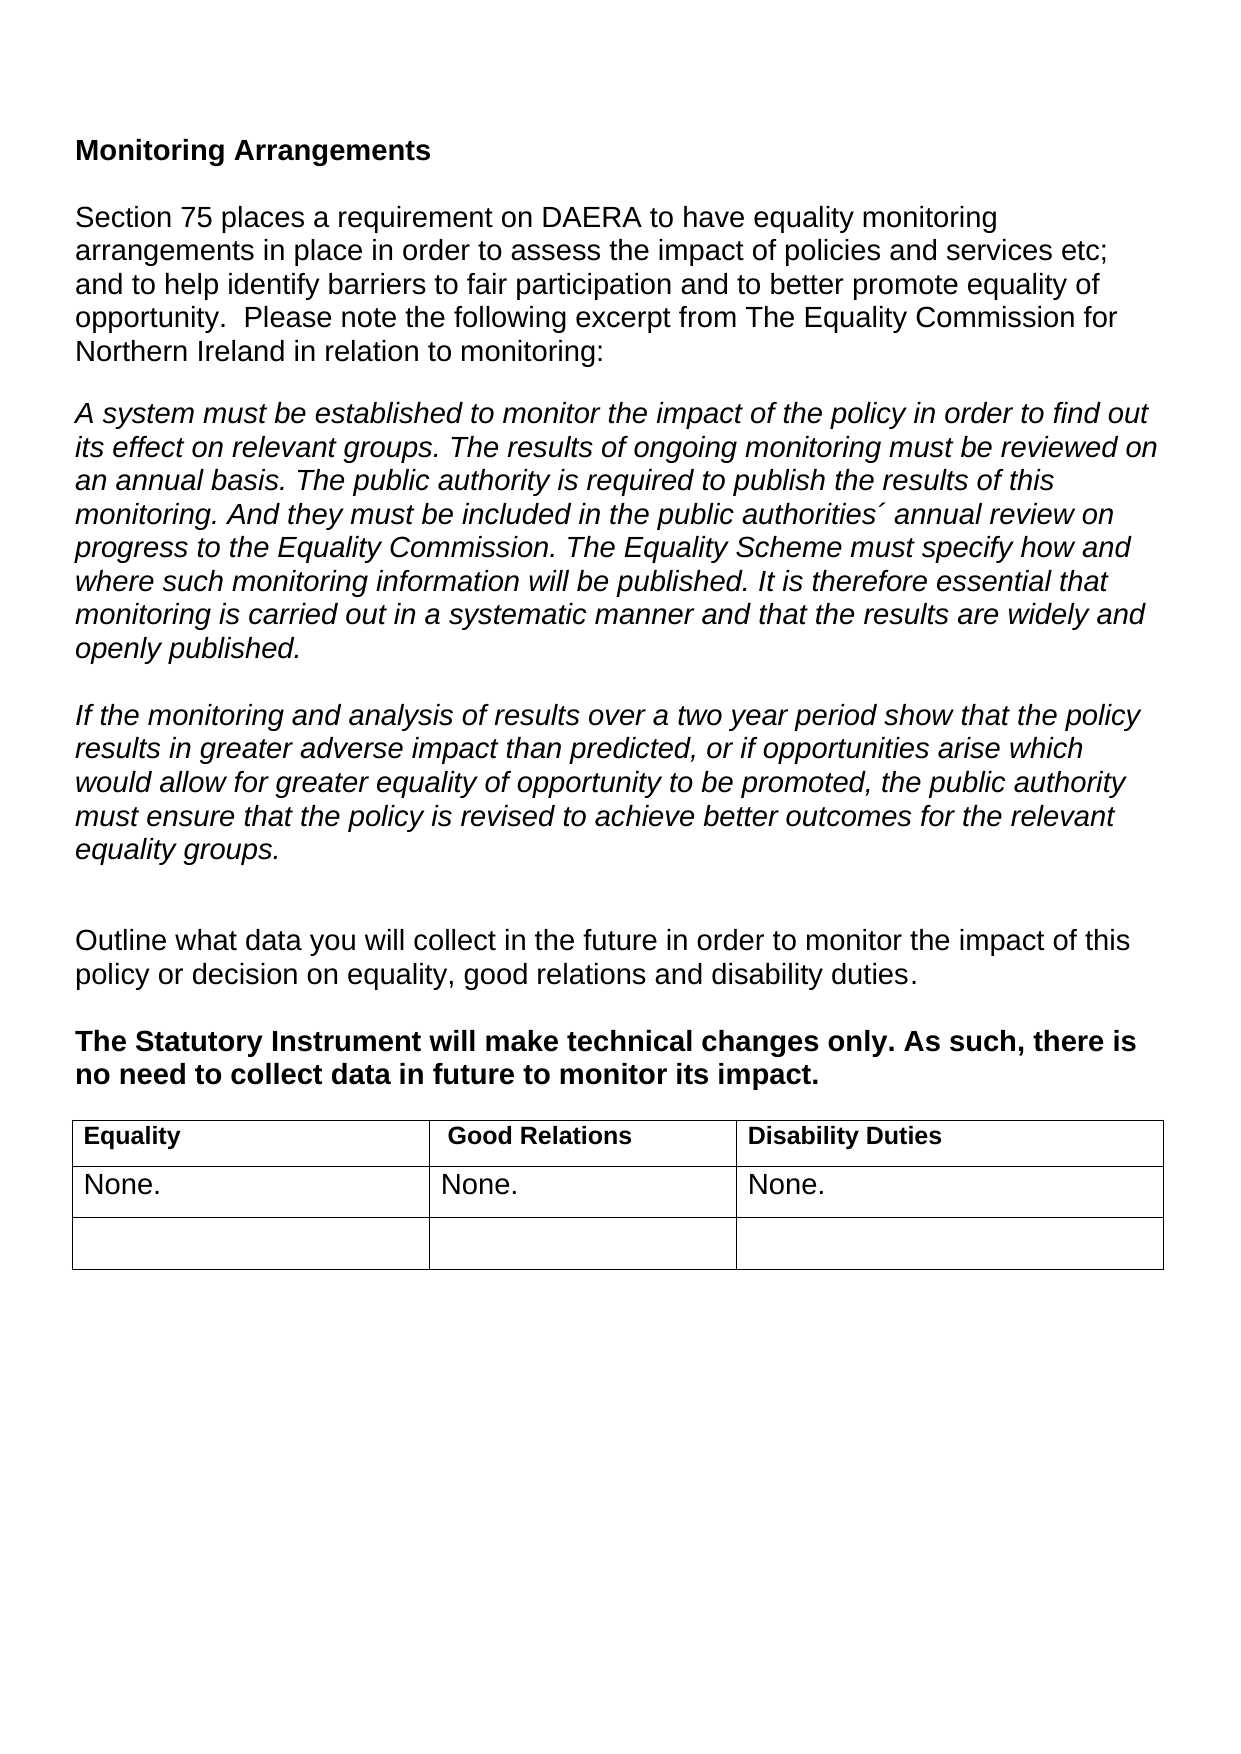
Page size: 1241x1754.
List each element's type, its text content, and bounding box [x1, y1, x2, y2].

table_cell None. [737, 1167, 1163, 1217]
text A system must be established to monitor the impact of the policy in order to find out its effect on relevant groups. The results of ongoing monitoring must be reviewed on an annual basis. The public authority is required to publish the results of this monitoring. And they must be included in the public authorities´ annual review on progress to the Equality Commission. The Equality Scheme must specify how and where such monitoring information will be published. It is therefore essential that monitoring is carried out in a systematic manner and that the results are widely and openly published. [75, 396, 1165, 664]
table_header Equality [73, 1121, 429, 1166]
table_cell [737, 1218, 1163, 1268]
list Outline what data you will collect in the future in order to monitor the impact of this policy or decision on equality, good relations and disability duties. [75, 923, 1165, 990]
table_cell [430, 1218, 736, 1268]
text Section 75 places a requirement on DAERA to have equality monitoring arrangements in place in order to assess the impact of policies and services etc; and to help identify barriers to fair participation and to better promote equality of opportunity. Please note the following excerpt from The Equality Commission for Northern Ireland in relation to monitoring: [75, 199, 1165, 367]
table_header Disability Duties [737, 1121, 1163, 1166]
text If the monitoring and analysis of results over a two year period show that the policy results in greater adverse impact than predicted, or if opportunities arise which would allow for greater equality of opportunity to be promoted, the public authority must ensure that the policy is revised to achieve better outcomes for the relevant equality groups. [75, 698, 1165, 866]
text Monitoring Arrangements [75, 132, 1165, 166]
table_cell None. [73, 1167, 429, 1217]
table_header Good Relations [430, 1121, 736, 1166]
table_cell None. [430, 1167, 736, 1217]
table_cell [73, 1218, 429, 1268]
text The Statutory Instrument will make technical changes only. As such, there is no need to collect data in future to monitor its impact. [75, 1024, 1165, 1091]
